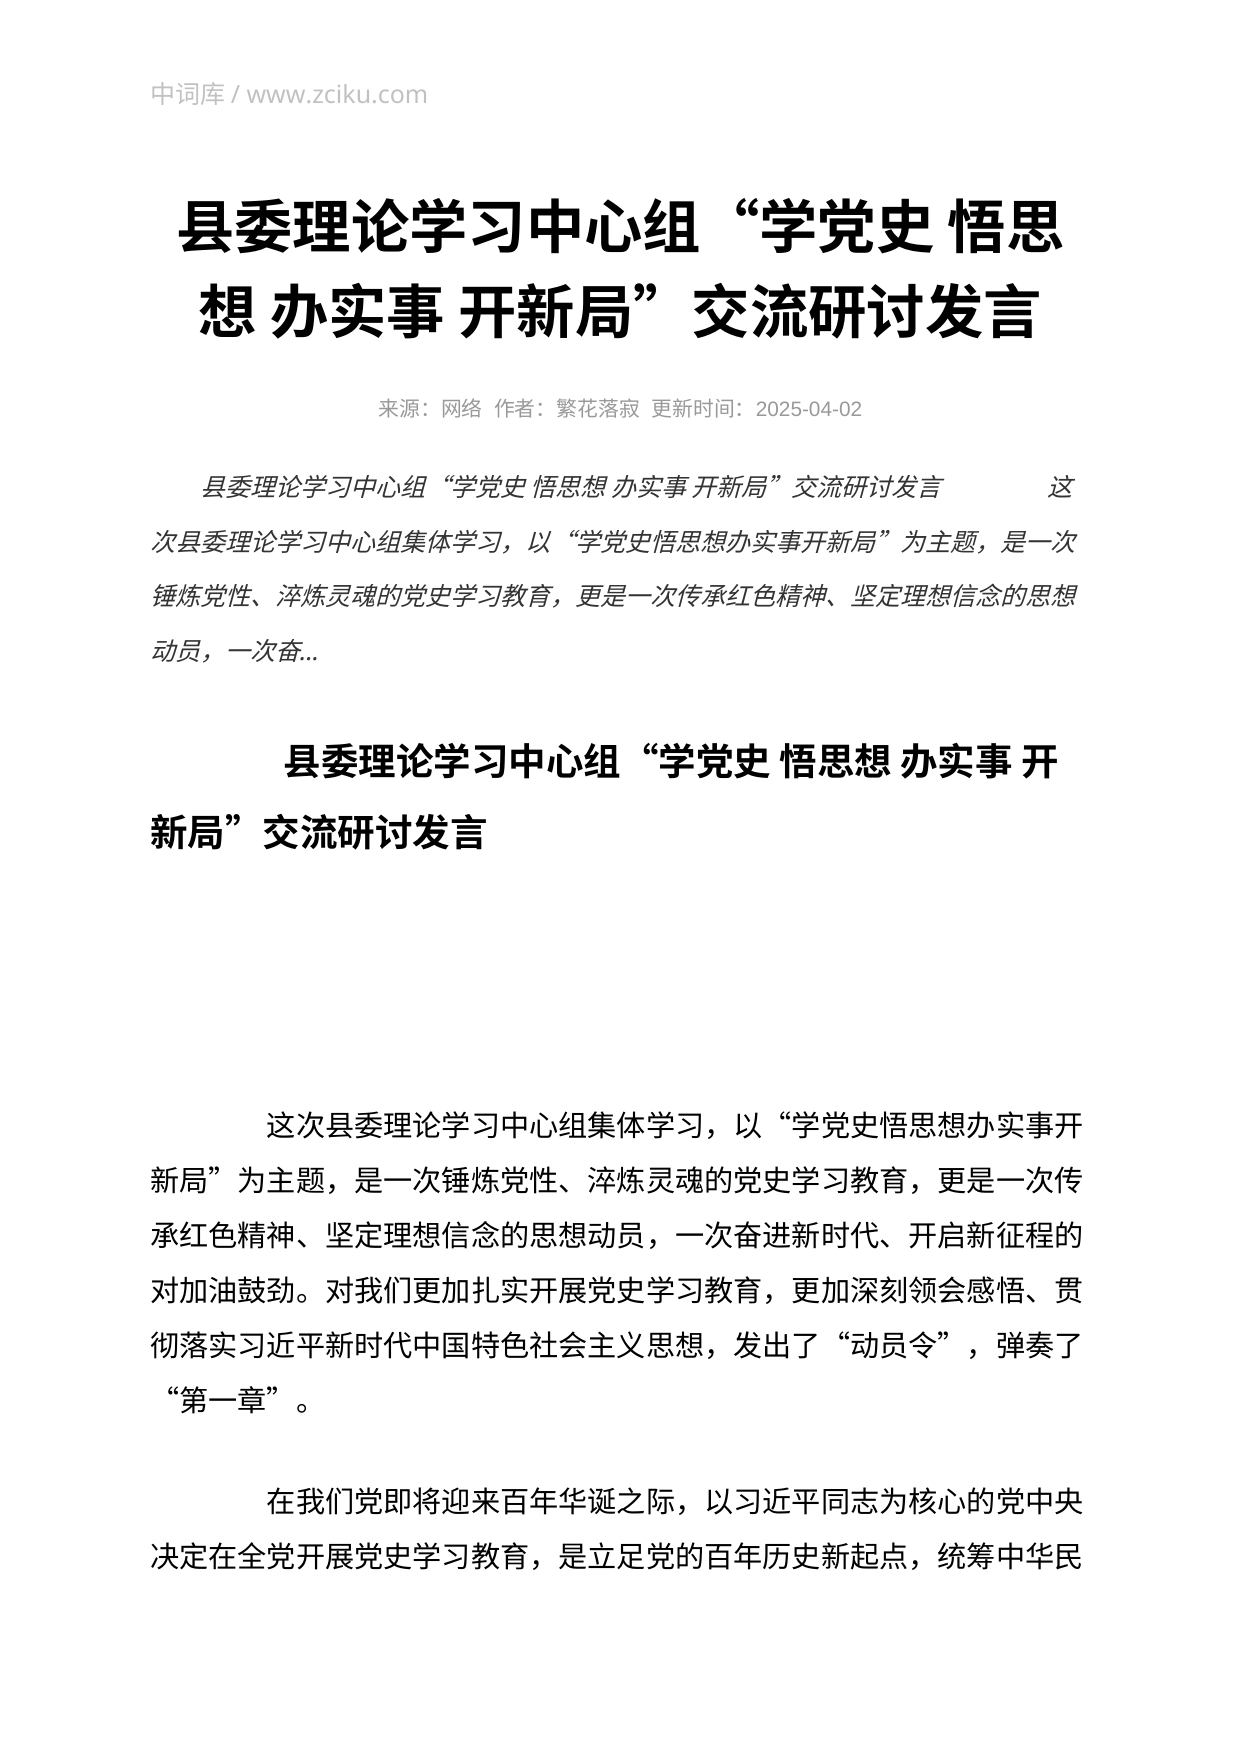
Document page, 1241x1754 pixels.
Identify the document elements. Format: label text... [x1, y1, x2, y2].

text 这次县委理论学习中心组集体学习，以“学党史悟思想办实事开新局”为主题，是一次锤炼党性、淬炼灵魂的党史学习教育，更是一次传承红色精神、坚定理想信念的思想动员，一次奋进新时代、开启新征程的对加油鼓劲。对我们更加扎实开展党史学习教育，更加深刻领会感悟、贯彻落实习近平新时代中国特色社会主义思想，发出了“动员令”，弹奏了“第一章”。 [150, 1103, 1090, 1419]
subtitle 县委理论学习中心组“学党史 悟思想 办实事 开新局”交流研讨发言 [150, 181, 1090, 350]
text 来源：网络 作者：繁花落寂 更新时间：2025-04-02 [150, 397, 1090, 421]
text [150, 1479, 1090, 1576]
text 县委理论学习中心组“学党史 悟思想 办实事 开新局”交流研讨发言 这次县委理论学习中心组集体学习，以“学党史悟思想办实事开新局”为主题，是一次锤炼党性、淬炼灵魂的党史学习教育，更是一次传承红色精神、坚定理想信念的思想动员，一次奋... [150, 468, 1090, 667]
text 县委理论学习中心组“学党史 悟思想 办实事 开新局”交流研讨发言 [150, 732, 1090, 857]
